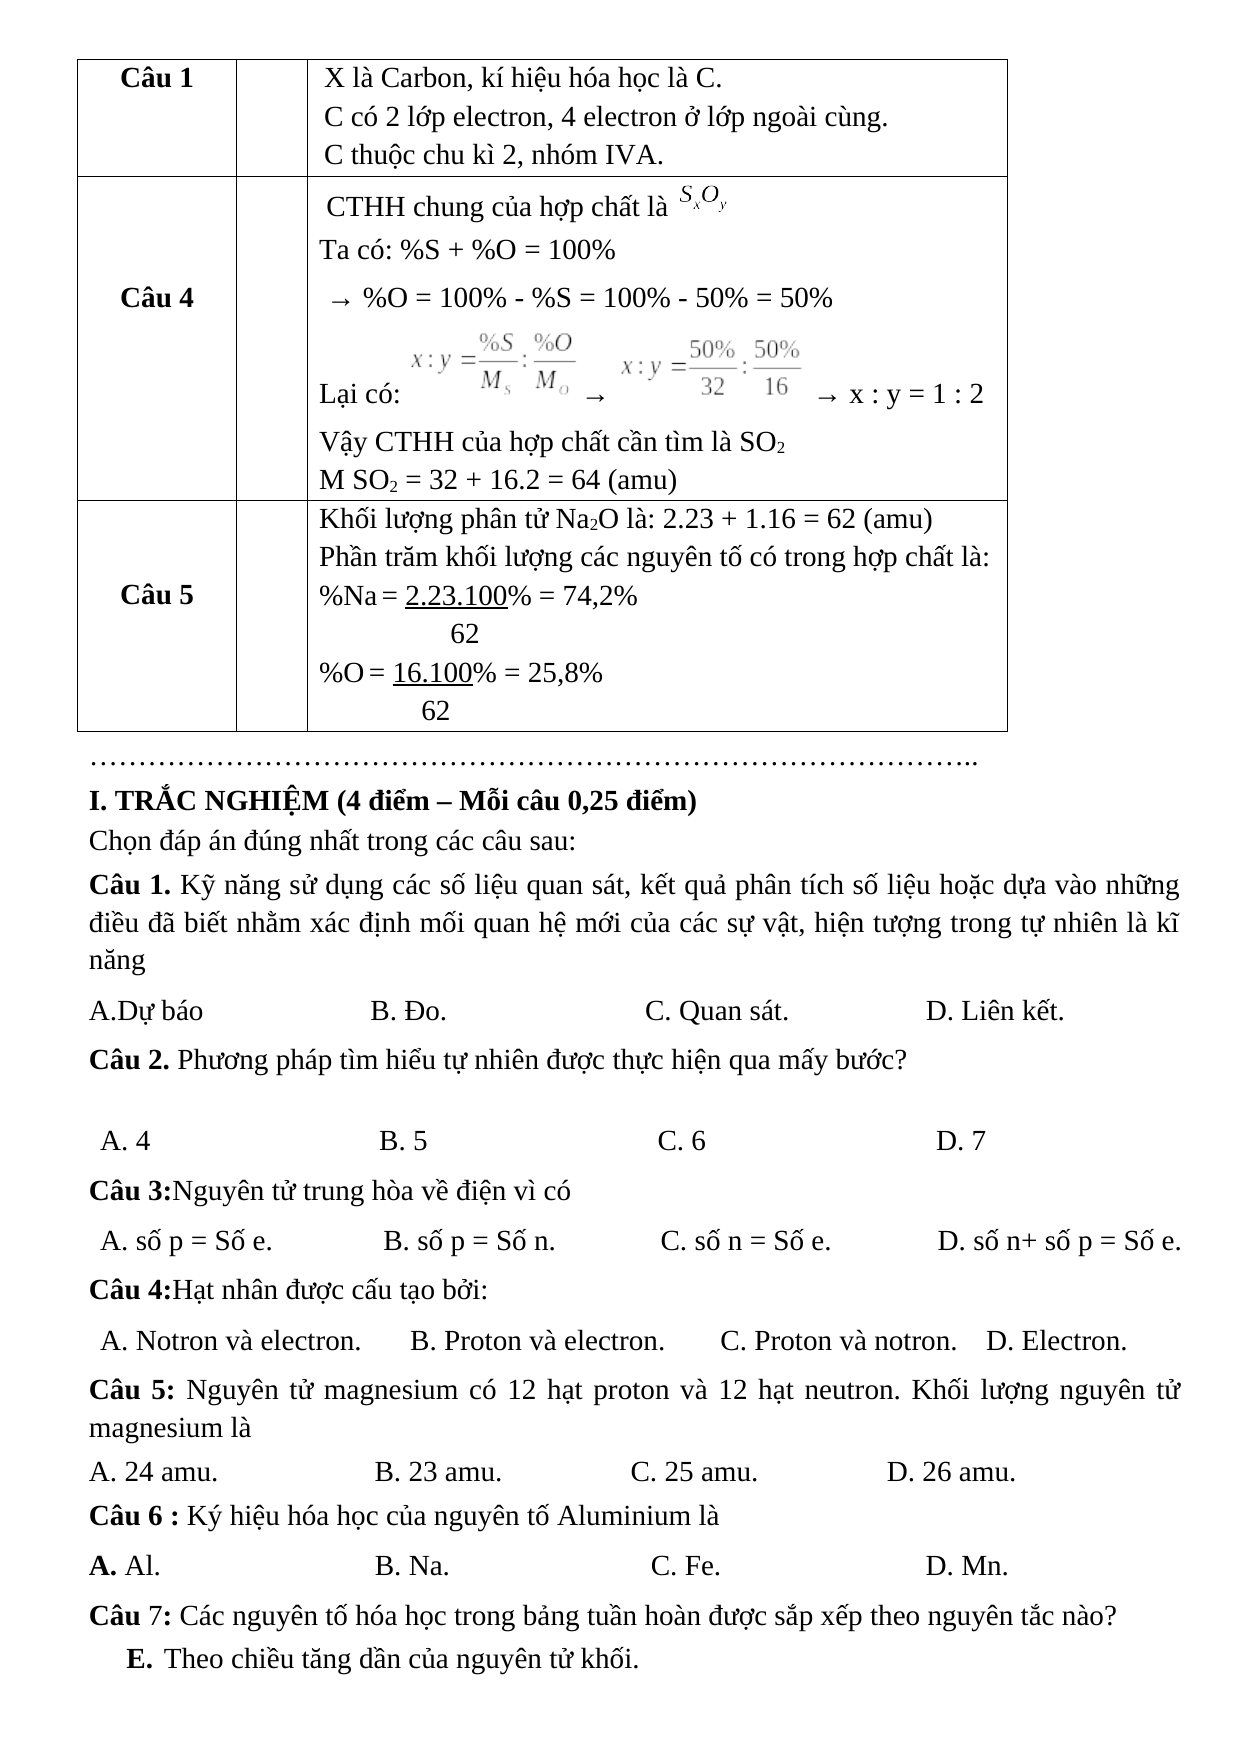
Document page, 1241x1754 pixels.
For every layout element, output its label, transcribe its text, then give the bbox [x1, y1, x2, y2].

table_header C. số n = Số e. [649, 1217, 926, 1266]
table_header A. 4 [89, 1117, 368, 1166]
table_header Al. [78, 1542, 363, 1591]
table_cell Khối lượng phân tử Na2O là: 2.23 + 1.16 = 62 (amu) Phần trăm khối lượng các nguyên tố có trong hợp chất là: %Na = 2.23.100% = 74,2% 62 %O = 16.100% = 25,8% 62 [308, 501, 1007, 731]
table_header C. Proton và notron. [709, 1316, 974, 1366]
table_header B. Na. [363, 1542, 639, 1591]
table_header B. Proton và electron. [399, 1316, 709, 1366]
table_cell CTHH chung của hợp chất là Ta có: %S + %O = 100% → %O = 100% - %S = 100% - 50% = 50% Lại có: → → x : y = 1 : 2 Vậy CTHH của hợp chất cần tìm là SO2 M SO2 = 32 + 16.2 = 64 (amu) [308, 177, 1007, 500]
table_header A. Notron và electron. [89, 1316, 399, 1366]
table_header D. Mn. [914, 1542, 1192, 1591]
list Theo chiều tăng dần của nguyên tử khối. [126, 1642, 1181, 1675]
table_cell Câu 1 [78, 60, 236, 176]
table_header B. Đo. [359, 987, 633, 1036]
text Câu 6 : Ký hiệu hóa học của nguyên tố Aluminium là [89, 1498, 1181, 1531]
table_cell Câu 4 [78, 177, 236, 500]
text Chọn đáp án đúng nhất trong các câu sau: [89, 823, 1181, 856]
text Câu 3:Nguyên tử trung hòa về điện vì có [89, 1173, 1181, 1206]
table_cell [237, 177, 307, 500]
table_cell Câu 5 [78, 501, 236, 731]
table_header D. số n+ số p = Số e. [926, 1217, 1204, 1266]
text Câu 1. Kỹ năng sử dụng các số liệu quan sát, kết quả phân tích số liệu hoặc dựa vào những điều đã biết nhằm xác định mối quan hệ mới của các sự vật, hiện tượng trong tự nhiên là kĩ năng [89, 867, 1181, 905]
table_header C. Quan sát. [634, 987, 914, 1036]
text Câu 4:Hạt nhân được cấu tạo bởi: [89, 1272, 1181, 1306]
table_header C. Fe. [639, 1542, 914, 1591]
table_header C. 6 [646, 1117, 924, 1166]
table_cell [237, 501, 307, 731]
table_header A. số p = Số e. [89, 1217, 372, 1266]
table_header D. 7 [925, 1117, 1204, 1166]
list TRẮC NGHIỆM (4 điểm – Mỗi câu 0,25 điểm) [89, 783, 1181, 817]
text Câu 2. Phương pháp tìm hiểu tự nhiên được thực hiện qua mấy bước? [89, 1042, 1181, 1076]
text ……………………………………………………………………………….. [89, 738, 1181, 772]
text A. 24 amu. B. 23 amu. C. 25 amu. D. 26 amu. [89, 1454, 1181, 1487]
table_header A.Dự báo [78, 987, 359, 1036]
table_header D. Liên kết. [914, 987, 1192, 1036]
text Câu 5: Nguyên tử magnesium có 12 hạt proton và 12 hạt neutron. Khối lượng nguyên tử magnesium là [89, 1372, 1181, 1443]
table_header B. số p = Số n. [372, 1217, 649, 1266]
table_cell [237, 60, 307, 176]
text Câu 1. Kỹ năng sử dụng các số liệu quan sát, kết quả phân tích số liệu hoặc dựa vào những điều đã biết nhằm xác định mối quan hệ mới của các sự vật, hiện tượng trong tự nhiên là kĩ năng [89, 938, 1181, 976]
text Câu 7: Các nguyên tố hóa học trong bảng tuần hoàn được sắp xếp theo nguyên tắc nào? [89, 1598, 1181, 1631]
table_header D. Electron. [975, 1316, 1137, 1366]
table_header B. 5 [368, 1117, 646, 1166]
table_cell X là Carbon, kí hiệu hóa học là C. C có 2 lớp electron, 4 electron ở lớp ngoài cùng. C thuộc chu kì 2, nhóm IVA. [308, 60, 1007, 176]
